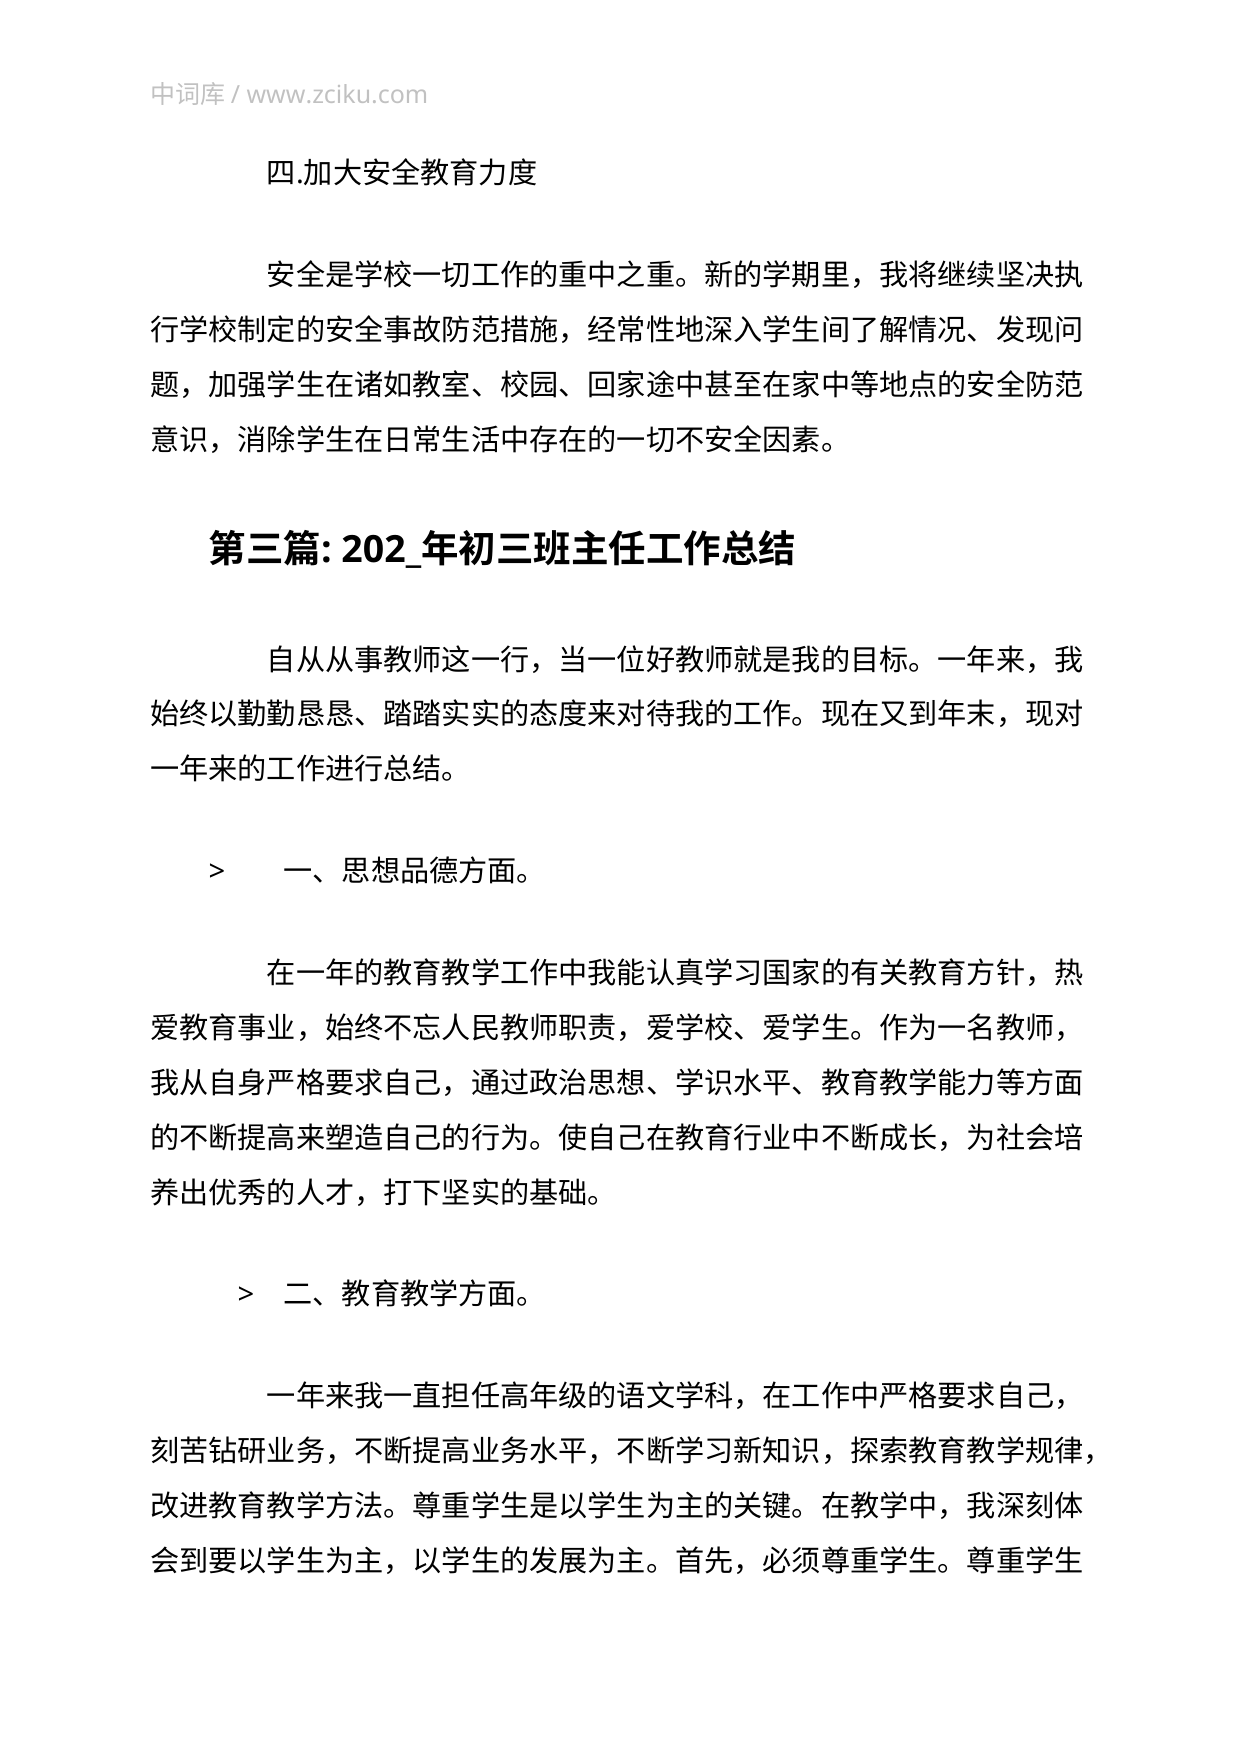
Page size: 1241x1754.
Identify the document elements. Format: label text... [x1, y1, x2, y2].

text 在一年的教育教学工作中我能认真学习国家的有关教育方针，热爱教育事业，始终不忘人民教师职责，爱学校、爱学生。作为一名教师，我从自身严格要求自己，通过政治思想、学识水平、教育教学能力等方面的不断提高来塑造自己的行为。使自己在教育行业中不断成长，为社会培养出优秀的人才，打下坚实的基础。 [150, 949, 1090, 1211]
text 自从从事教师这一行，当一位好教师就是我的目标。一年来，我始终以勤勤恳恳、踏踏实实的态度来对待我的工作。现在又到年末，现对一年来的工作进行总结。 [150, 636, 1090, 788]
text 安全是学校一切工作的重中之重。新的学期里，我将继续坚决执行学校制定的安全事故防范措施，经常性地深入学生间了解情况、发现问题，加强学生在诸如教室、校园、回家途中甚至在家中等地点的安全防范意识，消除学生在日常生活中存在的一切不安全因素。 [150, 252, 1090, 459]
text 第三篇: 202_年初三班主任工作总结 [150, 518, 1090, 573]
text > 二、教育教学方面。 [150, 1271, 1090, 1313]
text 四.加大安全教育力度 [150, 150, 1090, 192]
text > 一、思想品德方面。 [150, 848, 1090, 890]
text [150, 1373, 1090, 1580]
